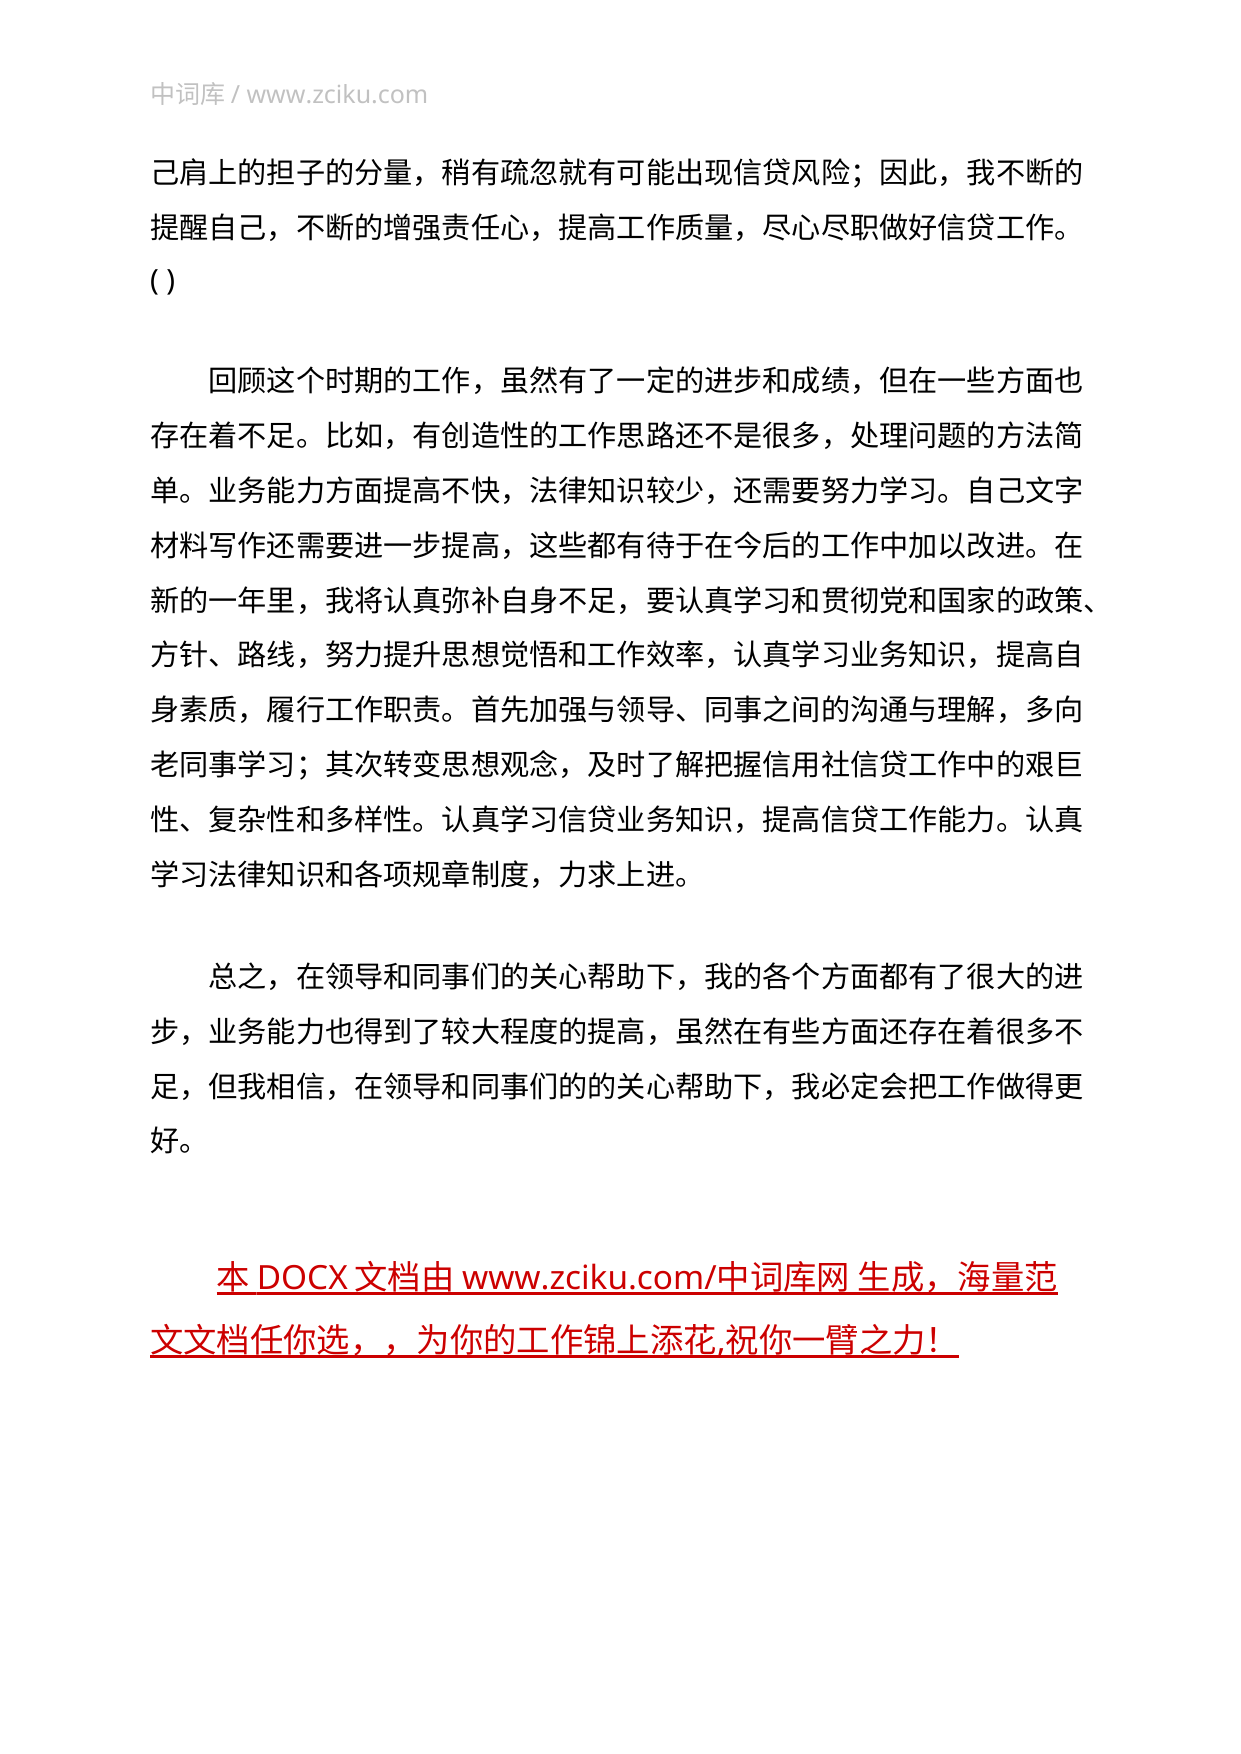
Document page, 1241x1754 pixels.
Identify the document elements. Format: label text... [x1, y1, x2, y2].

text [150, 150, 1090, 299]
text 回顾这个时期的工作，虽然有了一定的进步和成绩，但在一些方面也存在着不足。比如，有创造性的工作思路还不是很多，处理问题的方法简单。业务能力方面提高不快，法律知识较少，还需要努力学习。自己文字材料写作还需要进一步提高，这些都有待于在今后的工作中加以改进。在新的一年里，我将认真弥补自身不足，要认真学习和贯彻党和国家的政策、方针、路线，努力提升思想觉悟和工作效率，认真学习业务知识，提高自身素质，履行工作职责。首先加强与领导、同事之间的沟通与理解，多向老同事学习；其次转变思想观念，及时了解把握信用社信贷工作中的艰巨性、复杂性和多样性。认真学习信贷业务知识，提高信贷工作能力。认真学习法律知识和各项规章制度，力求上进。 [150, 357, 1090, 894]
text 总之，在领导和同事们的关心帮助下，我的各个方面都有了很大的进步，业务能力也得到了较大程度的提高，虽然在有些方面还存在着很多不足，但我相信，在领导和同事们的的关心帮助下，我必定会把工作做得更好。 [150, 953, 1090, 1160]
text 本DOCX文档由 www.zciku.com/中词库网 生成，海量范文文档任你选，，为你的工作锦上添花,祝你一臂之力！ [150, 1251, 1090, 1362]
